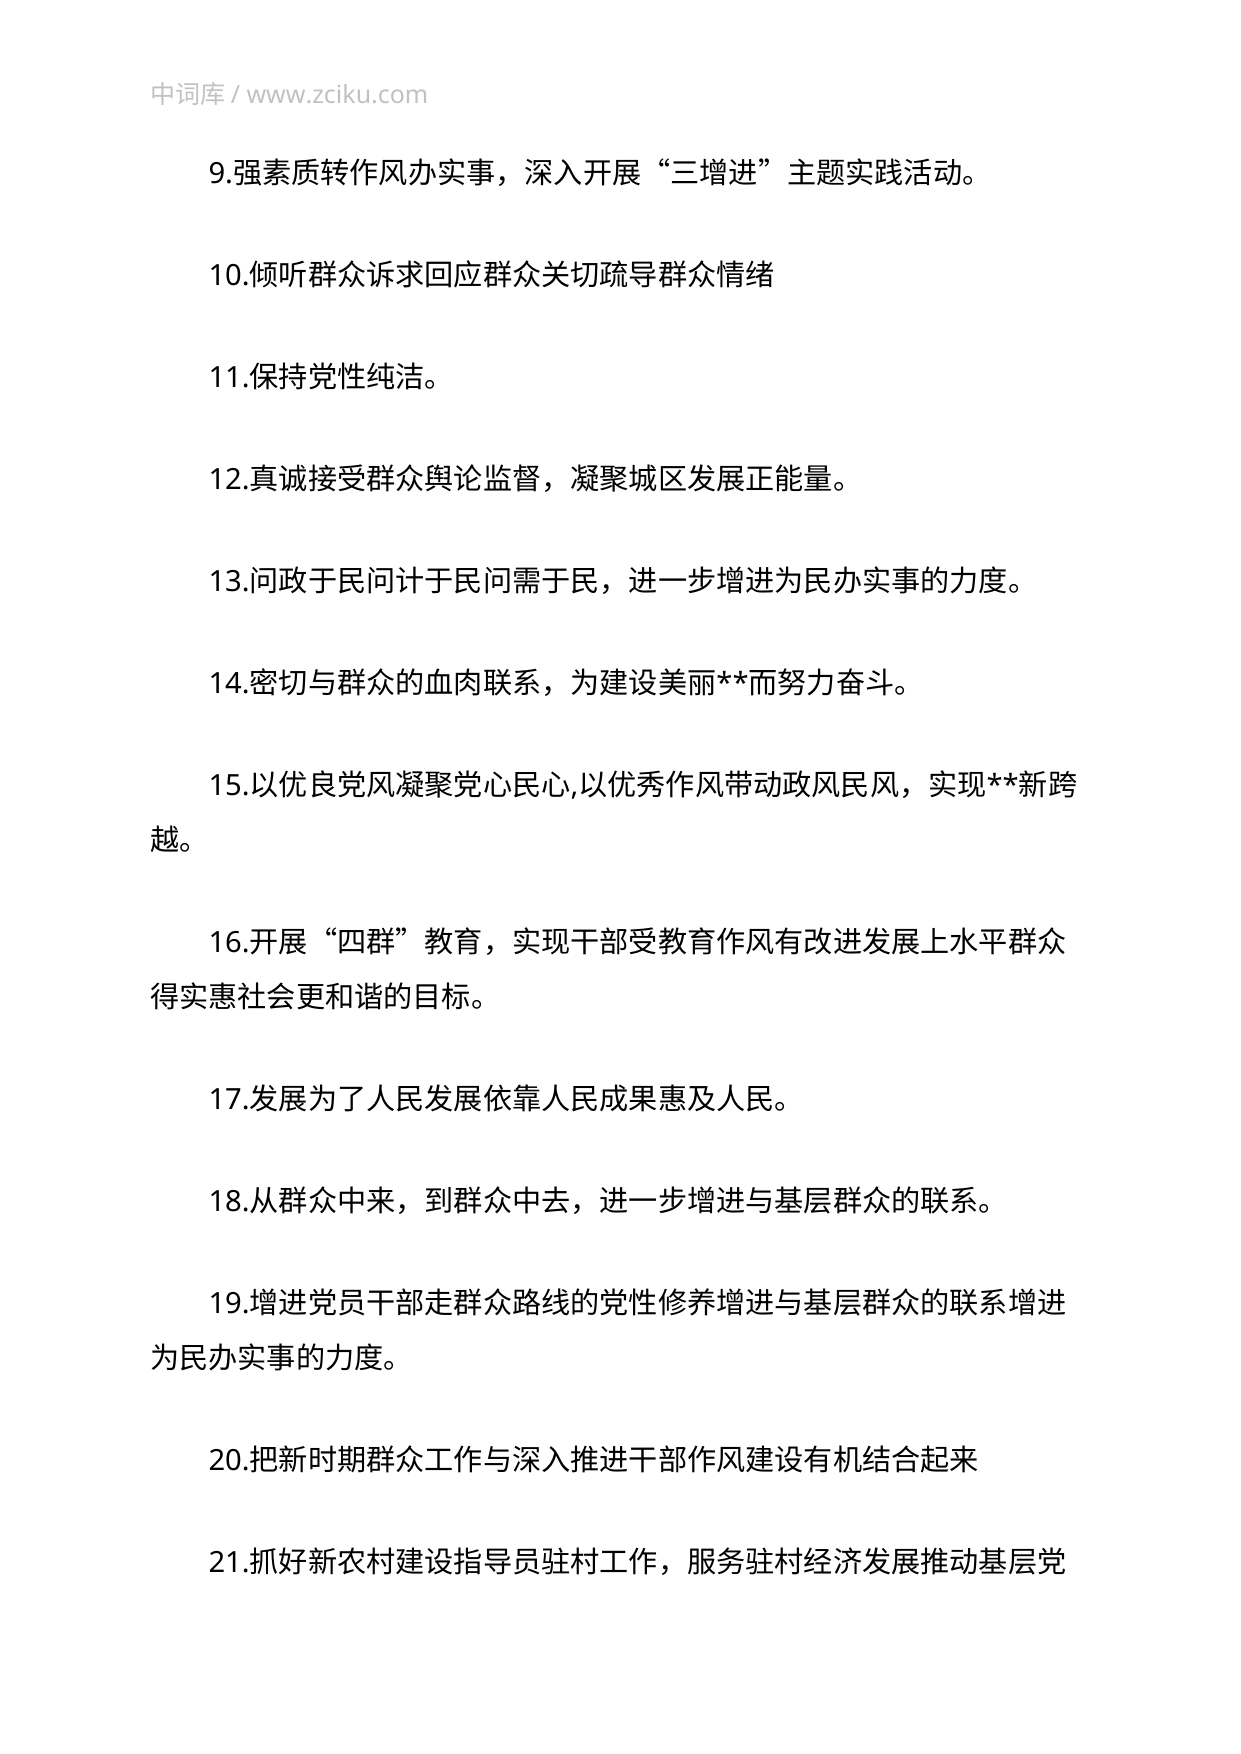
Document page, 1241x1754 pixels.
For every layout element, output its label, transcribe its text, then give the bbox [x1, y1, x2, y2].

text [150, 1538, 1090, 1581]
text 18.从群众中来，到群众中去，进一步增进与基层群众的联系。 [150, 1177, 1090, 1220]
text 16.开展“四群”教育，实现干部受教育作风有改进发展上水平群众得实惠社会更和谐的目标。 [150, 919, 1090, 1016]
text 20.把新时期群众工作与深入推进干部作风建设有机结合起来 [150, 1436, 1090, 1478]
text 11.保持党性纯洁。 [150, 354, 1090, 396]
text 17.发展为了人民发展依靠人民成果惠及人民。 [150, 1075, 1090, 1118]
text 13.问政于民问计于民问需于民，进一步增进为民办实事的力度。 [150, 558, 1090, 600]
text 15.以优良党风凝聚党心民心,以优秀作风带动政风民风，实现**新跨越。 [150, 762, 1090, 859]
text 10.倾听群众诉求回应群众关切疏导群众情绪 [150, 252, 1090, 294]
text 12.真诚接受群众舆论监督，凝聚城区发展正能量。 [150, 456, 1090, 498]
text 19.增进党员干部走群众路线的党性修养增进与基层群众的联系增进为民办实事的力度。 [150, 1279, 1090, 1377]
text 9.强素质转作风办实事，深入开展“三增进”主题实践活动。 [150, 150, 1090, 192]
text 14.密切与群众的血肉联系，为建设美丽**而努力奋斗。 [150, 660, 1090, 702]
